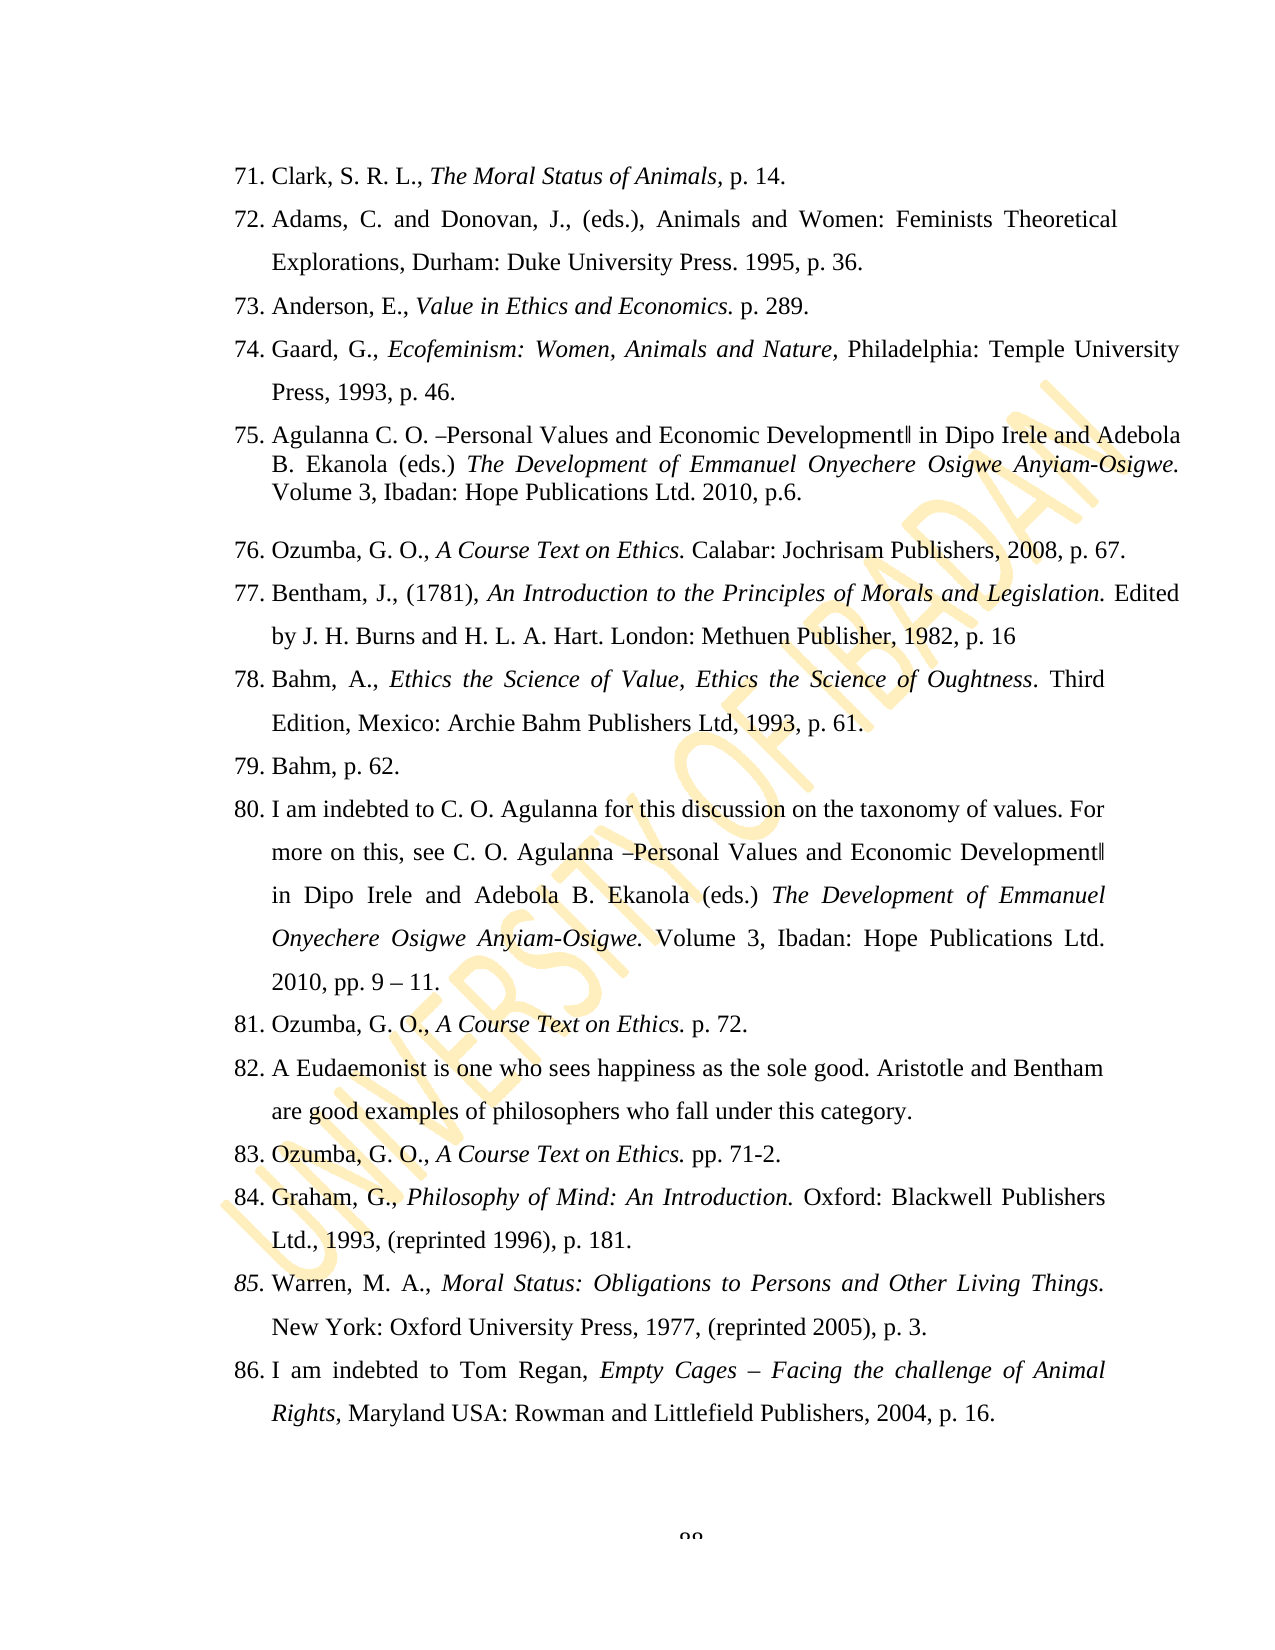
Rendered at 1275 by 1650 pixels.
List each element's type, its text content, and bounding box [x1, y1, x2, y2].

list Gaard, G., Ecofeminism: Women, Animals and Nature, Philadelphia: Temple University Press, 1993, p. 46. [234, 334, 1181, 406]
list Warren, M. A., Moral Status: Obligations to Persons and Other Living Things. [234, 1268, 1219, 1297]
list Agulanna C. O. ―Personal Values and Economic Development‖ in Dipo Irele and Adebola [234, 420, 1219, 449]
list Adams, C. and Donovan, J., (eds.), Animals and Women: Feminists Theoretical Explorations, Durham: Duke University Press. 1995, p. 36. [234, 204, 1181, 276]
list I am indebted to C. O. Agulanna for this discussion on the taxonomy of values. For more on this, see C. O. Agulanna ―Personal Values and Economic Development‖ in Dipo Irele and Adebola B. Ekanola (eds.) The Development of Emmanuel Onyechere Osigwe Anyiam-Osigwe. Volume 3, Ibadan: Hope Publications Ltd. 2010, pp. 9 – 11. [234, 794, 1106, 995]
list Anderson, E., Value in Ethics and Economics. p. 289. [234, 291, 1219, 319]
list Graham, G., Philosophy of Mind: An Introduction. Oxford: Blackwell Publishers Ltd., 1993, (reprinted 1996), p. 181. [234, 1182, 1106, 1254]
text B. Ekanola (eds.) The Development of Emmanuel Onyechere Osigwe Anyiam-Osigwe. [271, 449, 1219, 477]
list Bahm, A., Ethics the Science of Value, Ethics the Science of Oughtness. Third Edition, Mexico: Archie Bahm Publishers Ltd, 1993, p. 61. [234, 664, 1106, 736]
text New York: Oxford University Press, 1977, (reprinted 2005), p. 3. [271, 1312, 1219, 1340]
list Ozumba, G. O., A Course Text on Ethics. Calabar: Jochrisam Publishers, 2008, p. 67. [234, 535, 1219, 564]
list Bahm, p. 62. [234, 751, 1219, 779]
list Ozumba, G. O., A Course Text on Ethics. p. 72. [234, 1010, 1219, 1038]
list Ozumba, G. O., A Course Text on Ethics. pp. 71-2. [234, 1139, 1219, 1168]
list Clark, S. R. L., The Moral Status of Animals, p. 14. [234, 161, 1219, 190]
picture [220, 380, 1132, 1282]
list I am indebted to Tom Regan, Empty Cages – Facing the challenge of Animal Rights, Maryland USA: Rowman and Littlefield Publishers, 2004, p. 16. [234, 1355, 1106, 1427]
list A Eudaemonist is one who sees happiness as the sole good. Aristotle and Bentham are good examples of philosophers who fall under this category. [234, 1053, 1105, 1125]
text Volume 3, Ibadan: Hope Publications Ltd. 2010, p.6. [271, 477, 1219, 506]
list Bentham, J., (1781), An Introduction to the Principles of Morals and Legislation. Edited by J. H. Burns and H. L. A. Hart. London: Methuen Publisher, 1982, p. 16 [234, 578, 1181, 650]
